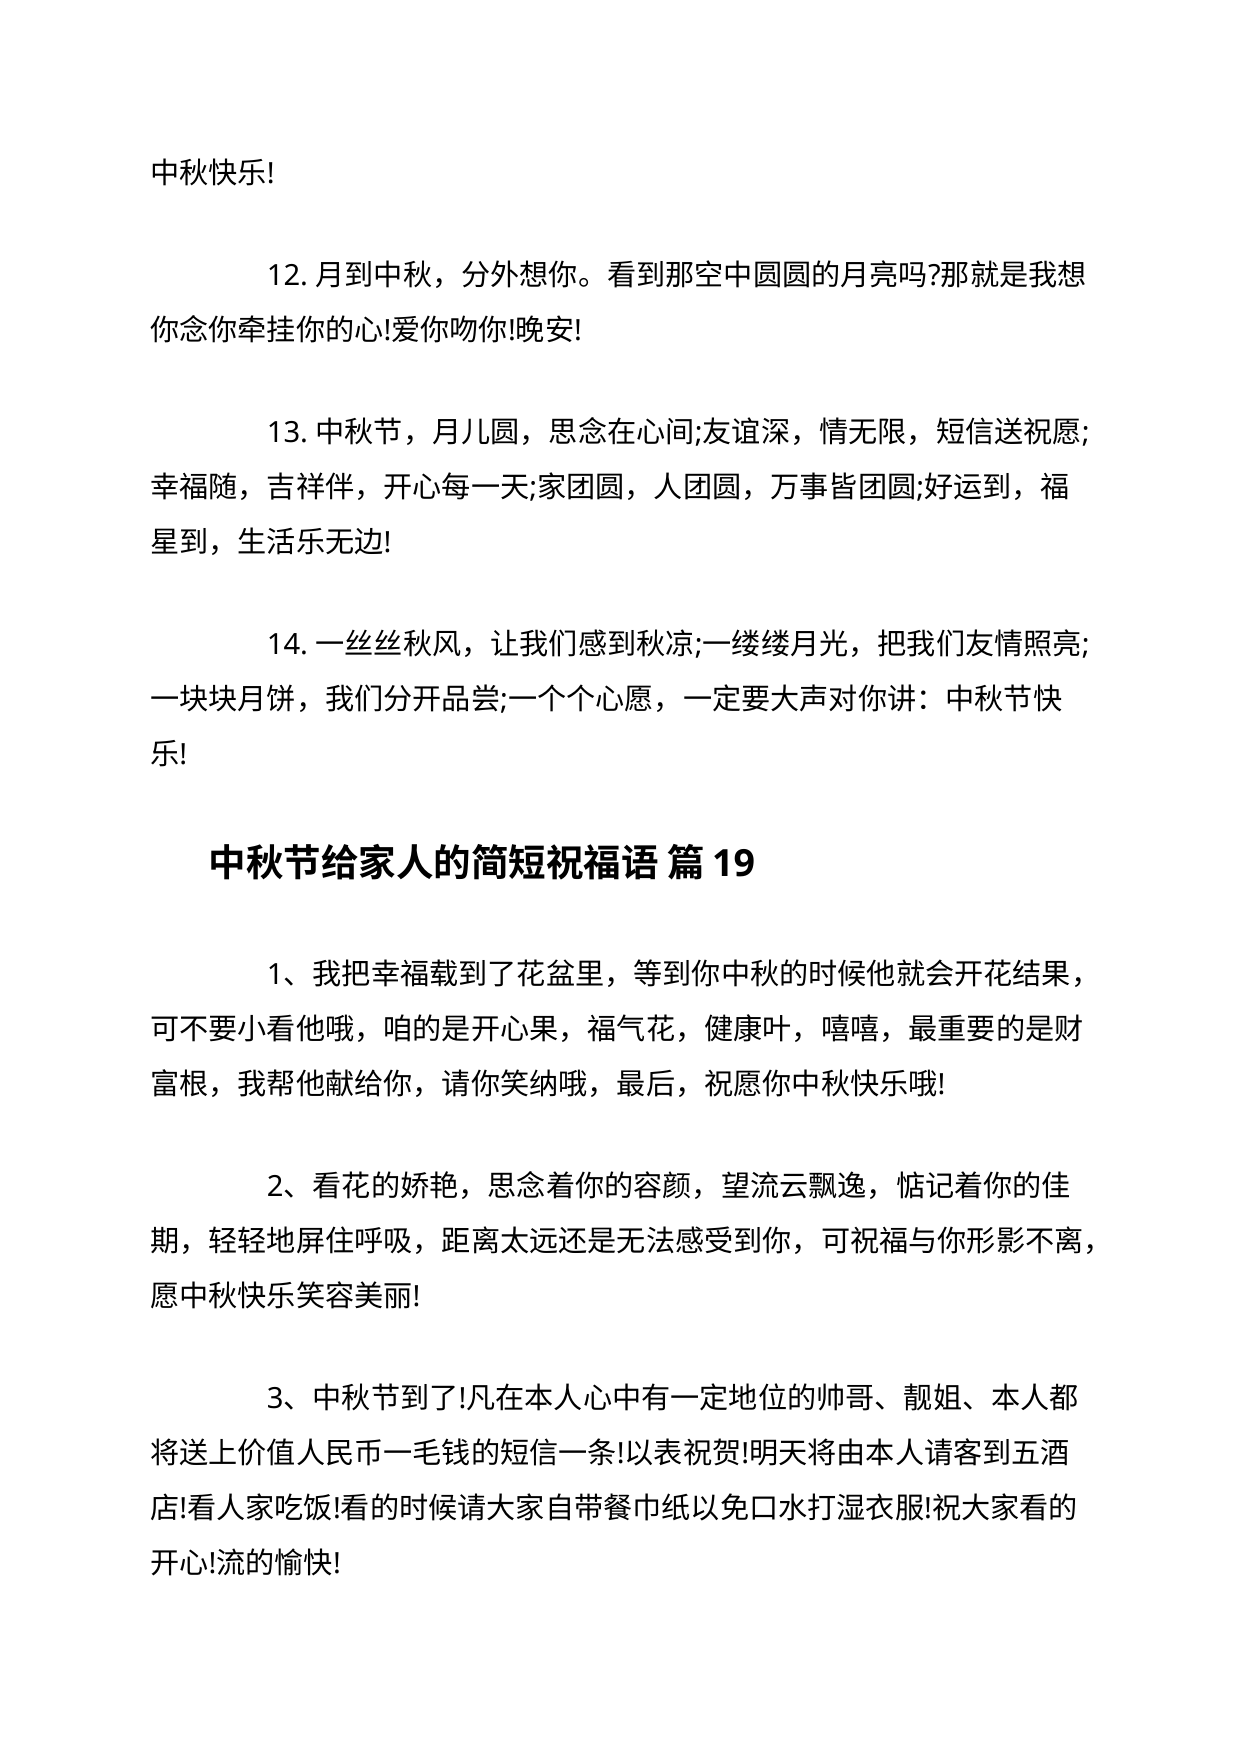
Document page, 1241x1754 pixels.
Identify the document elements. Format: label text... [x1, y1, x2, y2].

text 中秋节给家人的简短祝福语 篇19 [150, 833, 1090, 887]
text 3、中秋节到了!凡在本人心中有一定地位的帅哥、靓姐、本人都将送上价值人民币一毛钱的短信一条!以表祝贺!明天将由本人请客到五酒店!看人家吃饭!看的时候请大家自带餐巾纸以免口水打湿衣服!祝大家看的开心!流的愉快! [150, 1374, 1090, 1582]
text 2、看花的娇艳，思念着你的容颜，望流云飘逸，惦记着你的佳期，轻轻地屏住呼吸，距离太远还是无法感受到你，可祝福与你形影不离，愿中秋快乐笑容美丽! [150, 1162, 1090, 1315]
text 14. 一丝丝秋风，让我们感到秋凉;一缕缕月光，把我们友情照亮;一块块月饼，我们分开品尝;一个个心愿，一定要大声对你讲：中秋节快乐! [150, 621, 1090, 773]
text 13. 中秋节，月儿圆，思念在心间;友谊深，情无限，短信送祝愿;幸福随，吉祥伴，开心每一天;家团圆，人团圆，万事皆团圆;好运到，福星到，生活乐无边! [150, 409, 1090, 561]
text 12. 月到中秋，分外想你。看到那空中圆圆的月亮吗?那就是我想你念你牵挂你的心!爱你吻你!晚安! [150, 252, 1090, 349]
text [150, 150, 1090, 192]
text 1、我把幸福载到了花盆里，等到你中秋的时候他就会开花结果，可不要小看他哦，咱的是开心果，福气花，健康叶，嘻嘻，最重要的是财富根，我帮他献给你，请你笑纳哦，最后，祝愿你中秋快乐哦! [150, 951, 1090, 1103]
